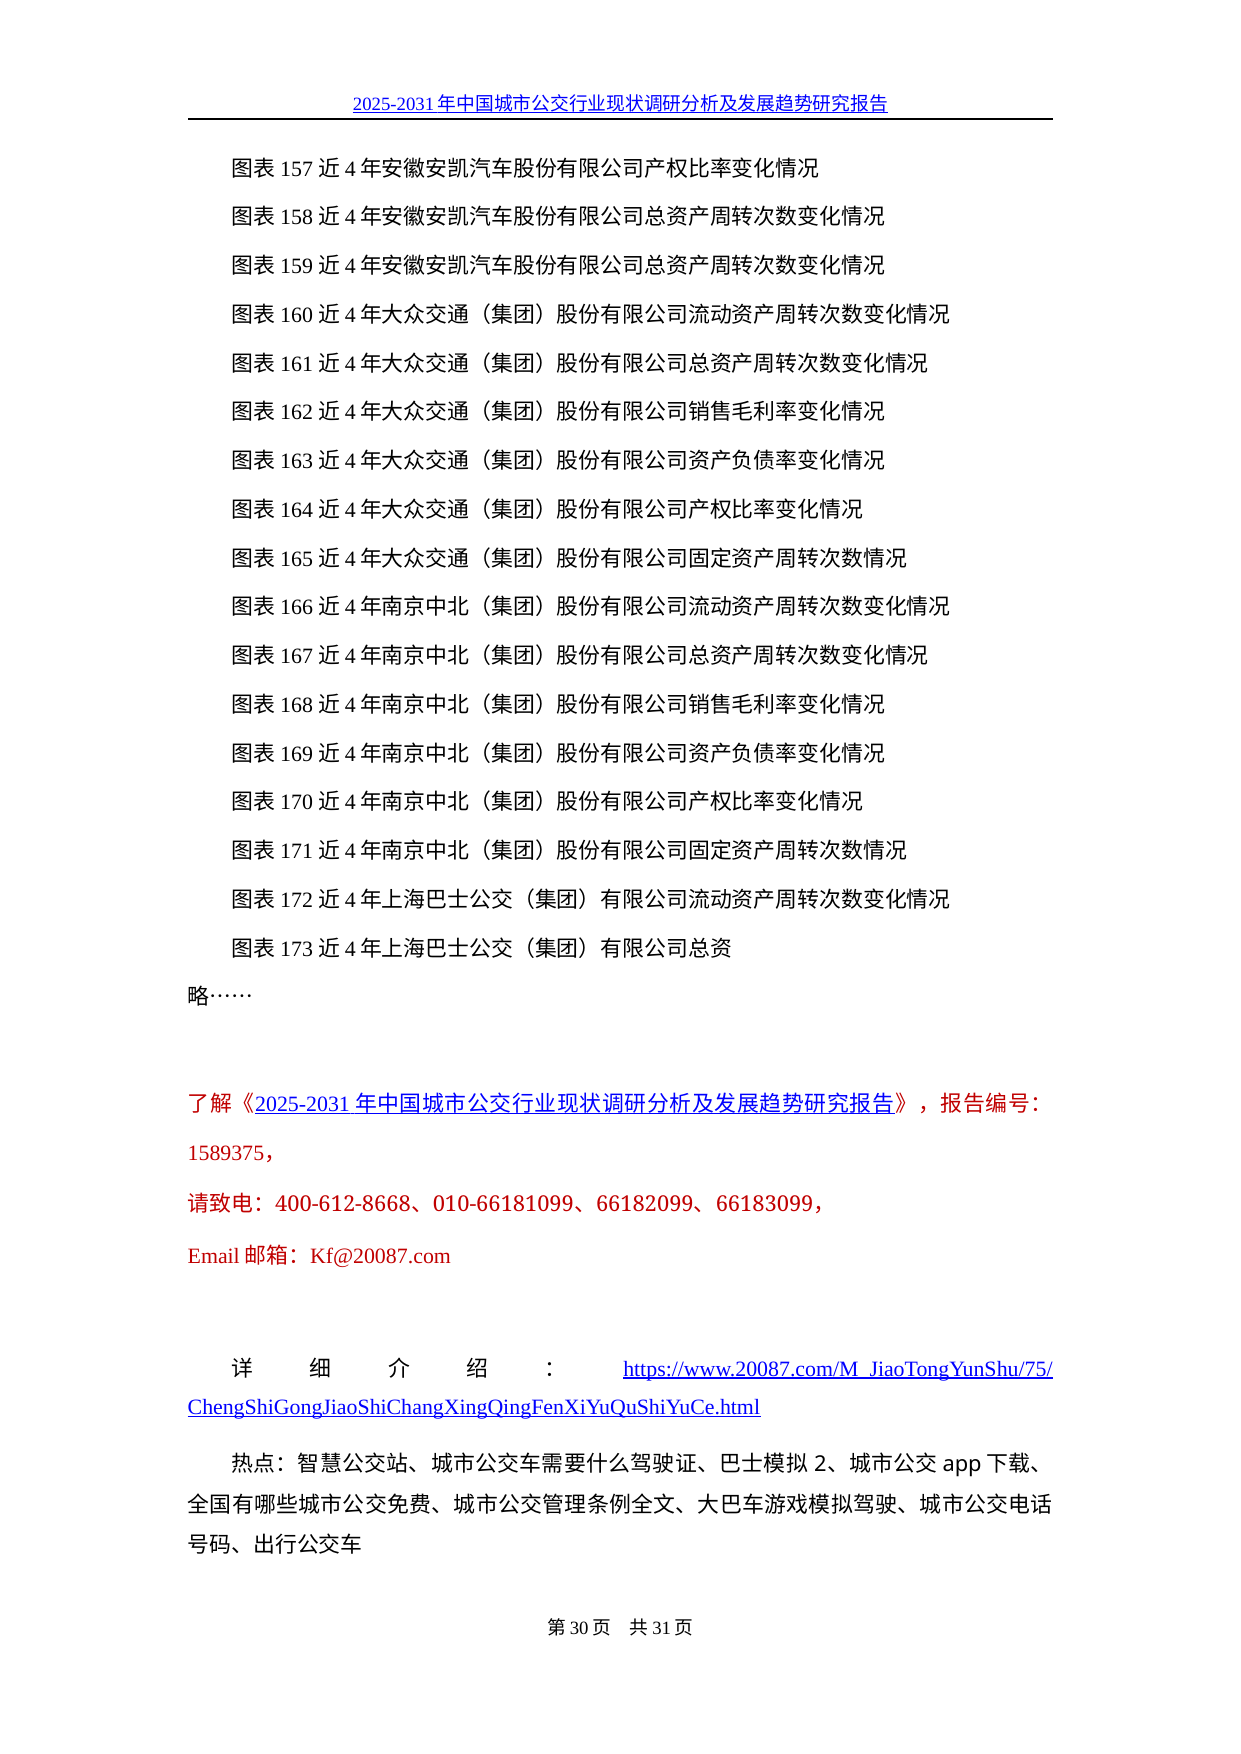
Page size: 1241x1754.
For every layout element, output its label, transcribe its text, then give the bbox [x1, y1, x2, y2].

text Email邮箱：Kf@20087.com [187, 1237, 1053, 1270]
text 了解《2025-2031年中国城市公交行业现状调研分析及发展趋势研究报告》，报告编号：1589375， [187, 1085, 1053, 1167]
text 请致电：400-612-8668、010-66181099、66182099、66183099， [187, 1186, 1053, 1218]
text 详细介绍：https://www.20087.com/M_JiaoTongYunShu/75/ChengShiGongJiaoShiChangXingQingFenXiYuQuShiYuCe.html [187, 1350, 1053, 1423]
text 热点：智慧公交站、城市公交车需要什么驾驶证、巴士模拟2、城市公交app下载、全国有哪些城市公交免费、城市公交管理条例全文、大巴车游戏模拟驾驶、城市公交电话号码、出行公交车 [187, 1446, 1053, 1559]
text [187, 150, 1053, 1011]
